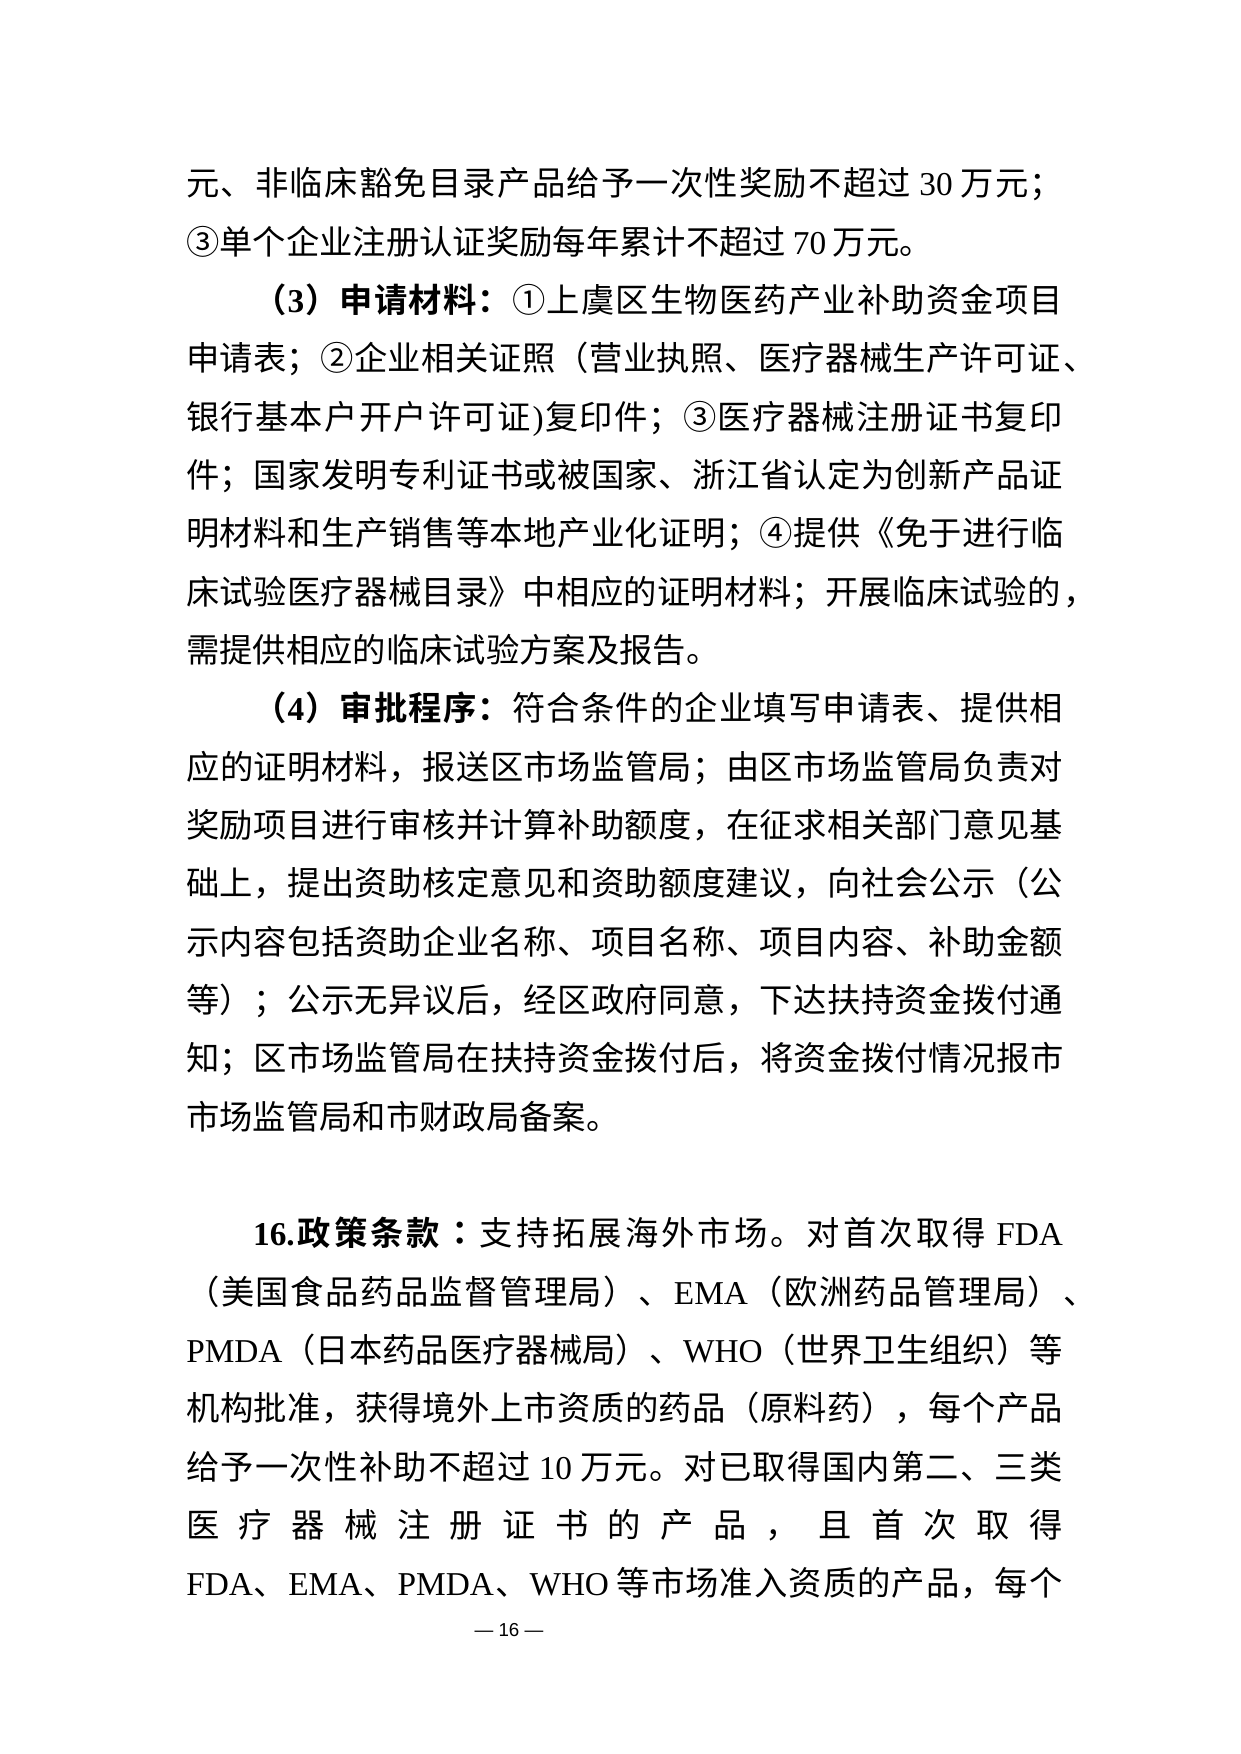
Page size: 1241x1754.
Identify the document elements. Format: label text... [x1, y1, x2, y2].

text （4）审批程序：符合条件的企业填写申请表、提供相应的证明材料，报送区市场监管局；由区市场监管局负责对奖励项目进行审核并计算补助额度，在征求相关部门意见基础上，提出资助核定意见和资助额度建议，向社会公示（公示内容包括资助企业名称、项目名称、项目内容、补助金额等）；公示无异议后，经区政府同意，下达扶持资金拨付通知；区市场监管局在扶持资金拨付后，将资金拨付情况报市市场监管局和市财政局备案。 [186, 674, 1063, 1141]
text （3）申请材料：①上虞区生物医药产业补助资金项目申请表；②企业相关证照（营业执照、医疗器械生产许可证、银行基本户开户许可证)复印件；③医疗器械注册证书复印件；国家发明专利证书或被国家、浙江省认定为创新产品证明材料和生产销售等本地产业化证明；④提供《免于进行临床试验医疗器械目录》中相应的证明材料；开展临床试验的，需提供相应的临床试验方案及报告。 [186, 266, 1063, 674]
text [186, 149, 1063, 266]
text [186, 1199, 1063, 1607]
